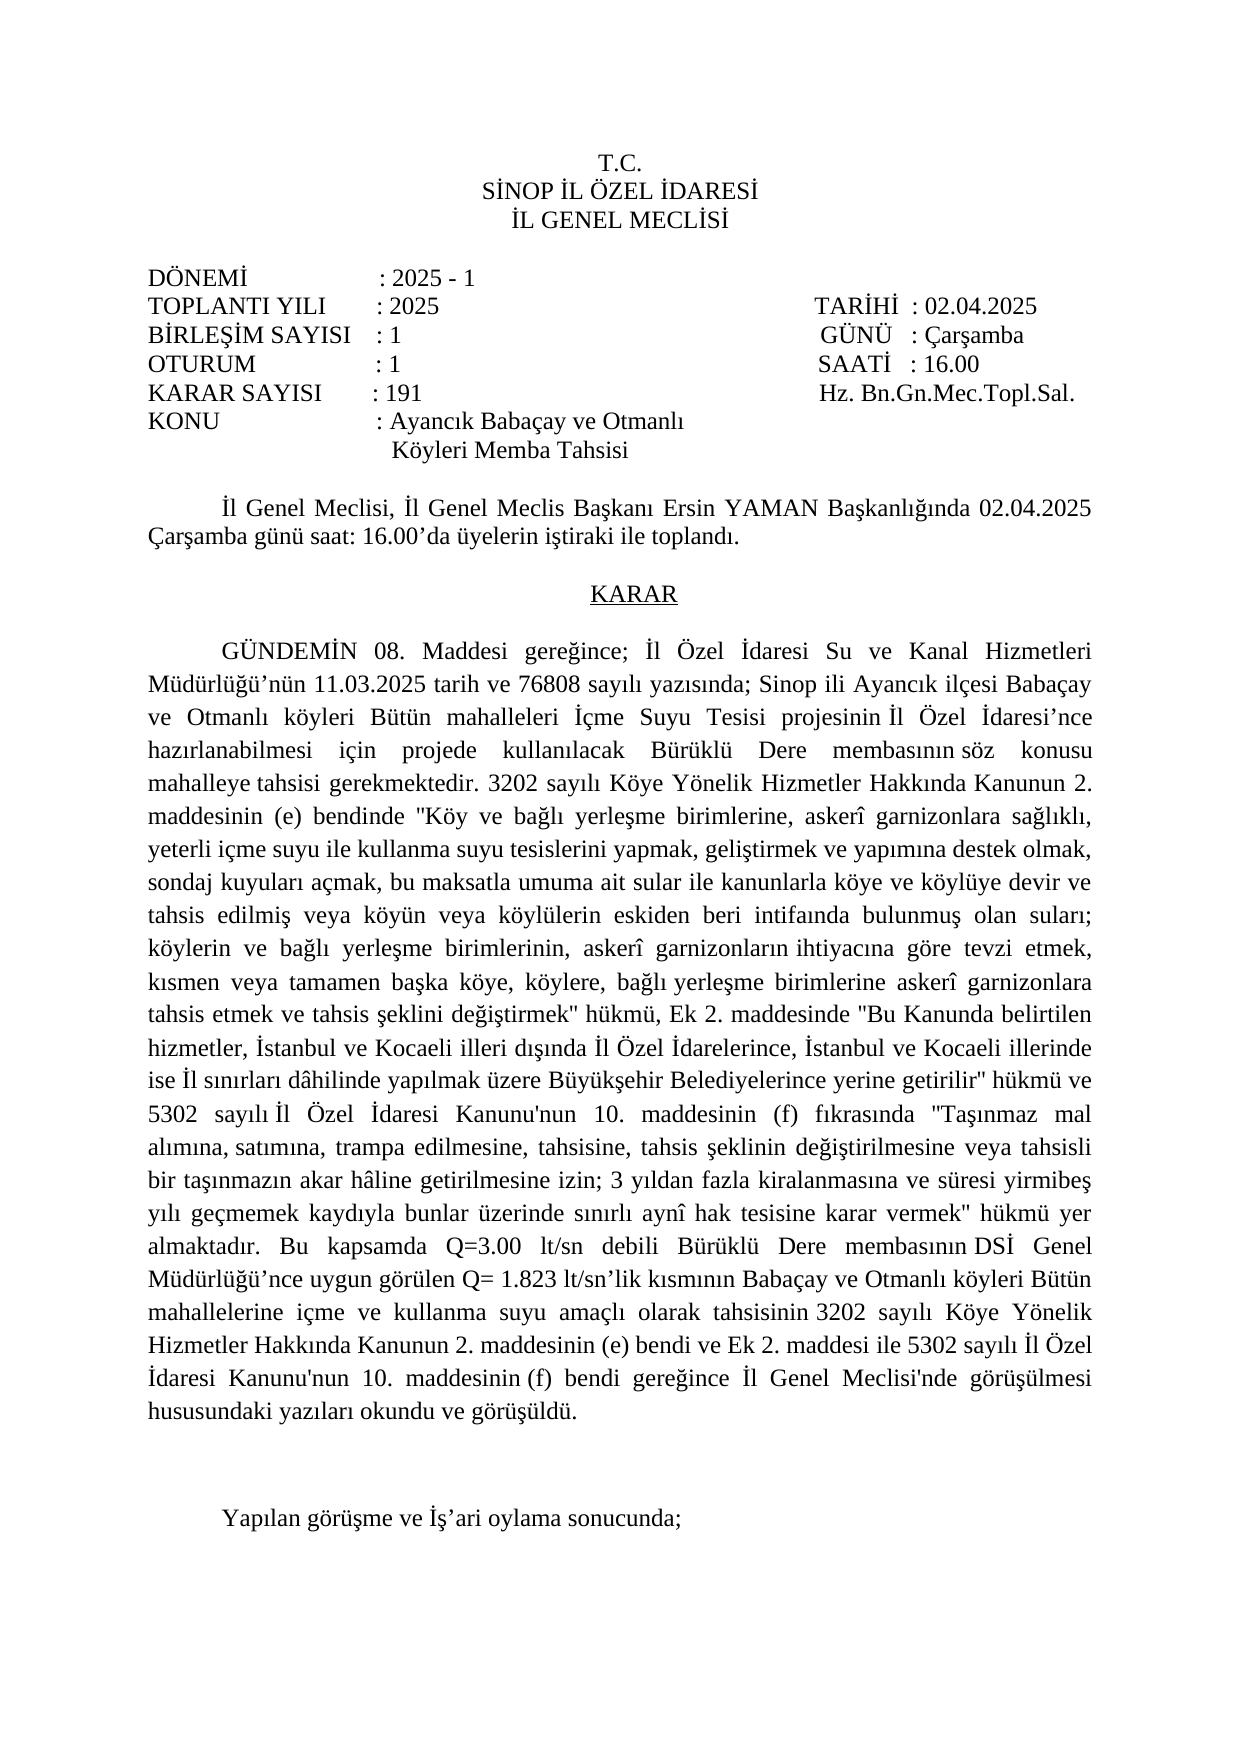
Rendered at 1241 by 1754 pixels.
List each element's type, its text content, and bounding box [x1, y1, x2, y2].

text KONU : Ayancık Babaçay ve Otmanlı Köyleri Memba Tahsisi [148, 406, 1093, 464]
text OTURUM : 1 SAATİ : 16.00 [148, 349, 1093, 378]
text BİRLEŞİM SAYISI : 1 GÜNÜ : Çarşamba [148, 320, 1093, 349]
text DÖNEMİ : 2025 - 1 [148, 263, 1093, 291]
text İl Genel Meclisi, İl Genel Meclis Başkanı Ersin YAMAN Başkanlığında 02.04.2025 Çarşamba günü saat: 16.00’da üyelerin iştiraki ile toplandı. [148, 493, 1093, 550]
text SİNOP İL ÖZEL İDARESİ [148, 176, 1093, 205]
text TOPLANTI YILI : 2025 TARİHİ : 02.04.2025 [148, 291, 1093, 320]
text Yapılan görüşme ve İş’ari oylama sonucunda; [148, 1503, 1093, 1532]
text GÜNDEMİN 08. Maddesi gereğince; İl Özel İdaresi Su ve Kanal Hizmetleri Müdürlüğü’nün 11.03.2025 tarih ve 76808 sayılı yazısında; Sinop ili Ayancık ilçesi Babaçay ve Otmanlı köyleri Bütün mahalleleri İçme Suyu Tesisi projesinin İl Özel İdaresi’nce hazırlanabilmesi için projede kullanılacak Bürüklü Dere membasının söz konusu mahalleye tahsisi gerekmektedir. 3202 sayılı Köye Yönelik Hizmetler Hakkında Kanunun 2. maddesinin (e) bendinde ''Köy ve bağlı yerleşme birimlerine, askerî garnizonlara sağlıklı, yeterli içme suyu ile kullanma suyu tesislerini yapmak, geliştirmek ve yapımına destek olmak, sondaj kuyuları açmak, bu maksatla umuma ait sular ile kanunlarla köye ve köylüye devir ve tahsis edilmiş veya köyün veya köylülerin eskiden beri intifaında bulunmuş olan suları; köylerin ve bağlı yerleşme birimlerinin, askerî garnizonların ihtiyacına göre tevzi etmek, kısmen veya tamamen başka köye, köylere, bağlı yerleşme birimlerine askerî garnizonlara tahsis etmek ve tahsis şeklini değiştirmek'' hükmü, Ek 2. maddesinde ''Bu Kanunda belirtilen hizmetler, İstanbul ve Kocaeli illeri dışında İl Özel İdarelerince, İstanbul ve Kocaeli illerinde ise İl sınırları dâhilinde yapılmak üzere Büyükşehir Belediyelerince yerine getirilir'' hükmü ve 5302 sayılı İl Özel İdaresi Kanunu'nun 10. maddesinin (f) fıkrasında ''Taşınmaz mal alımına, satımına, trampa edilmesine, tahsisine, tahsis şeklinin değiştirilmesine veya tahsisli bir taşınmazın akar hâline getirilmesine izin; 3 yıldan fazla kiralanmasına ve süresi yirmibeş yılı geçmemek kaydıyla bunlar üzerinde sınırlı aynî hak tesisine karar vermek'' hükmü yer almaktadır. Bu kapsamda Q=3.00 lt/sn debili Bürüklü Dere membasının DSİ Genel Müdürlüğü’nce uygun görülen Q= 1.823 lt/sn’lik kısmının Babaçay ve Otmanlı köyleri Bütün mahallelerine içme ve kullanma suyu amaçlı olarak tahsisinin 3202 sayılı Köye Yönelik Hizmetler Hakkında Kanunun 2. maddesinin (e) bendi ve Ek 2. maddesi ile 5302 sayılı İl Özel İdaresi Kanunu'nun 10. maddesinin (f) bendi gereğince İl Genel Meclisi'nde görüşülmesi hususundaki yazıları okundu ve görüşüldü. [148, 636, 1093, 1424]
text İL GENEL MECLİSİ [148, 205, 1093, 234]
text KARAR SAYISI : 191 Hz. Bn.Gn.Mec.Topl.Sal. [148, 378, 1093, 406]
text T.C. [148, 148, 1093, 176]
text KARAR [516, 579, 1093, 608]
